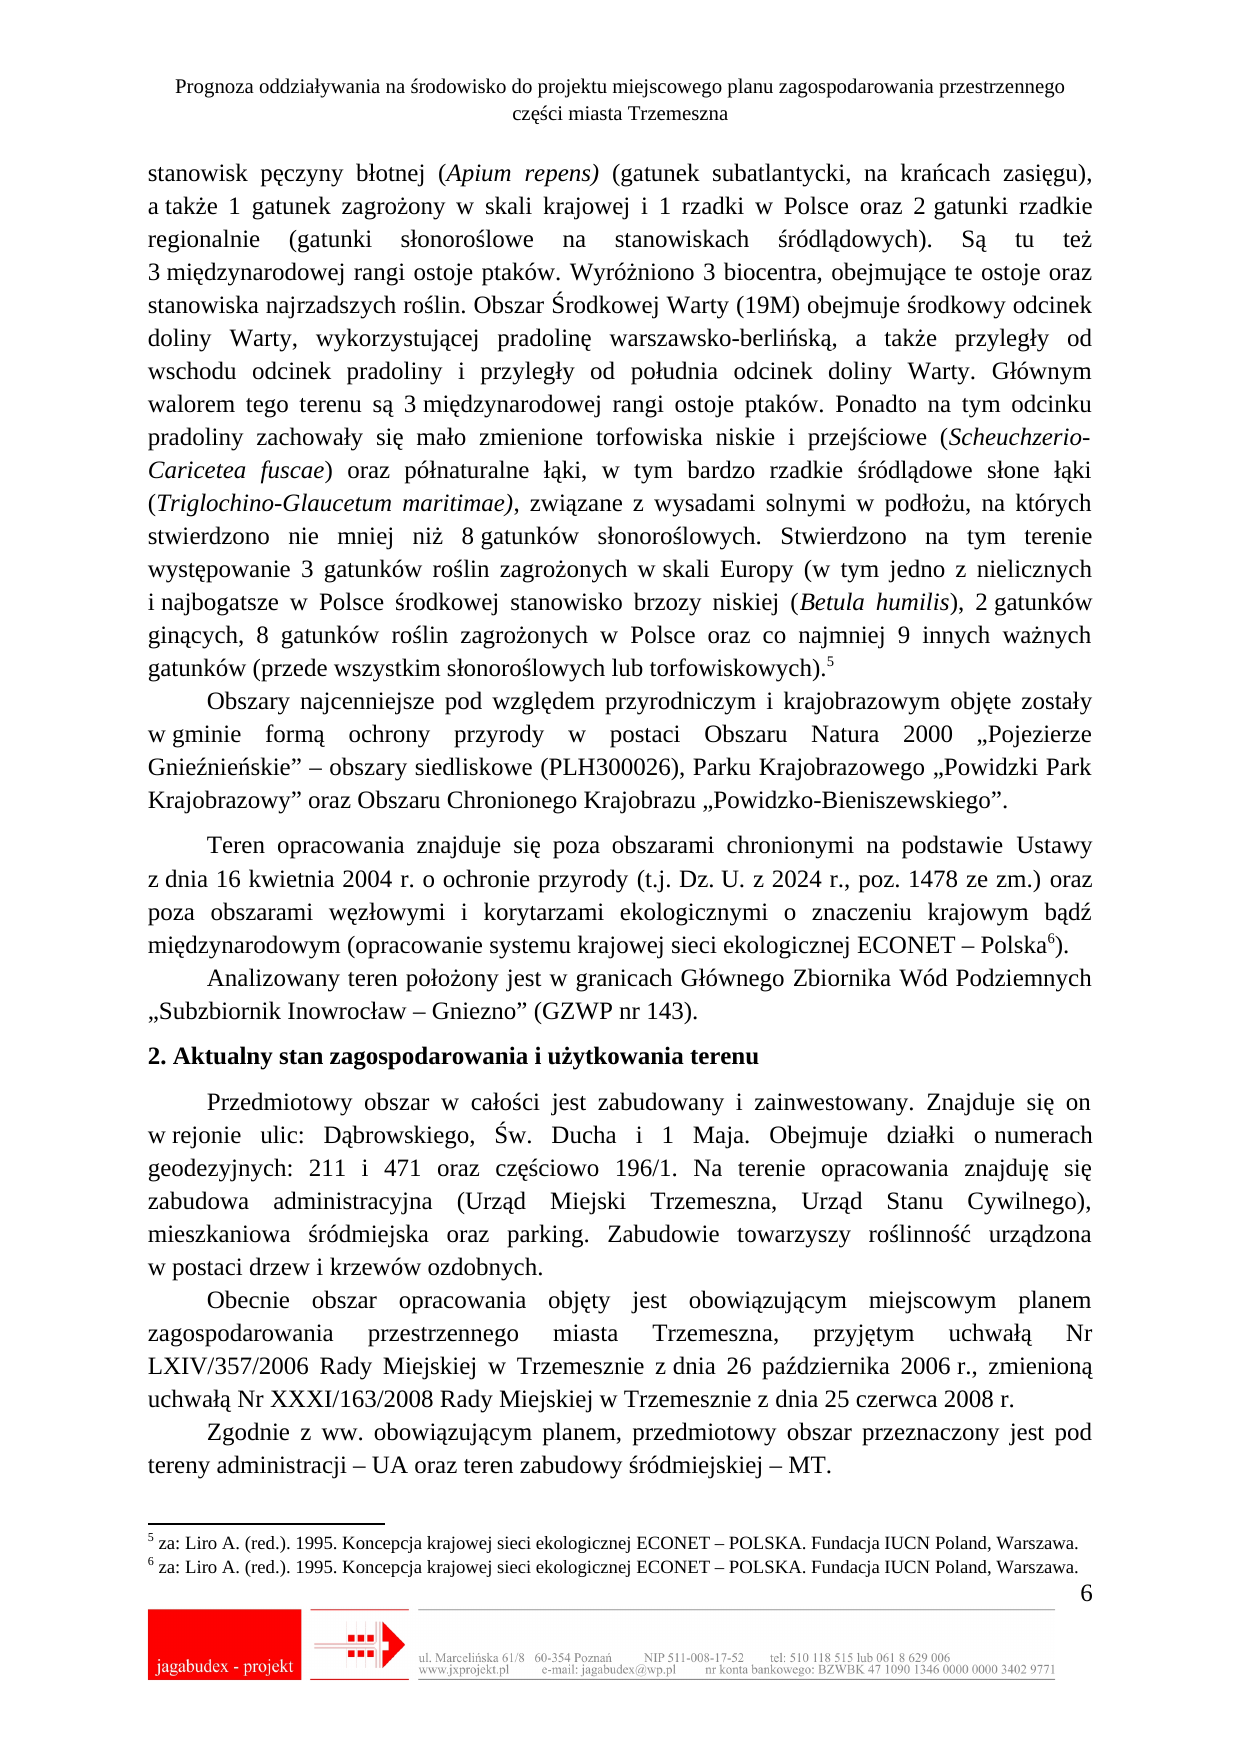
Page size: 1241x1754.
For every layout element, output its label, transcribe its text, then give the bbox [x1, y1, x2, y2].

text Analizowany teren położony jest w granicach Głównego Zbiornika Wód Podziemnych „Subzbiornik Inowrocław – Gniezno” (GZWP nr 143). [148, 963, 1093, 1024]
text Obecnie obszar opracowania objęty jest obowiązującym miejscowym planem zagospodarowania przestrzennego miasta Trzemeszna, przyjętym uchwałą Nr LXIV/357/2006 Rady Miejskiej w Trzemesznie z dnia 26 października 2006 r., zmienioną uchwałą Nr XXXI/163/2008 Rady Miejskiej w Trzemesznie z dnia 25 czerwca 2008 r. [148, 1285, 1093, 1413]
text Przedmiotowy obszar w całości jest zabudowany i zainwestowany. Znajduje się on w rejonie ulic: Dąbrowskiego, Św. Ducha i 1 Maja. Obejmuje działki o numerach geodezyjnych: 211 i 471 oraz częściowo 196/1. Na terenie opracowania znajduję się zabudowa administracyjna (Urząd Miejski Trzemeszna, Urząd Stanu Cywilnego), mieszkaniowa śródmiejska oraz parking. Zabudowie towarzyszy roślinność urządzona w postaci drzew i krzewów ozdobnych. [148, 1087, 1093, 1281]
text Zgodnie z ww. obowiązującym planem, przedmiotowy obszar przeznaczony jest pod tereny administracji – UA oraz teren zabudowy śródmiejskiej – MT. [148, 1417, 1093, 1479]
text Obszary najcenniejsze pod względem przyrodniczym i krajobrazowym objęte zostały w gminie formą ochrony przyrody w postaci Obszaru Natura 2000 „Pojezierze Gnieźnieńskie” – obszary siedliskowe (PLH300026), Parku Krajobrazowego „Powidzki Park Krajobrazowy” oraz Obszaru Chronionego Krajobrazu „Powidzko-Bieniszewskiego”. [148, 686, 1093, 814]
picture [147, 1606, 1056, 1681]
text 2. Aktualny stan zagospodarowania i użytkowania terenu [148, 1041, 1093, 1070]
text Teren opracowania znajduje się poza obszarami chronionymi na podstawie Ustawy z dnia 16 kwietnia 2004 r. o ochronie przyrody (t.j. Dz. U. z 2024 r., poz. 1478 ze zm.) oraz poza obszarami węzłowymi i korytarzami ekologicznymi o znaczeniu krajowym bądź międzynarodowym (opracowanie systemu krajowej sieci ekologicznej ECONET – Polska). [148, 831, 1093, 958]
